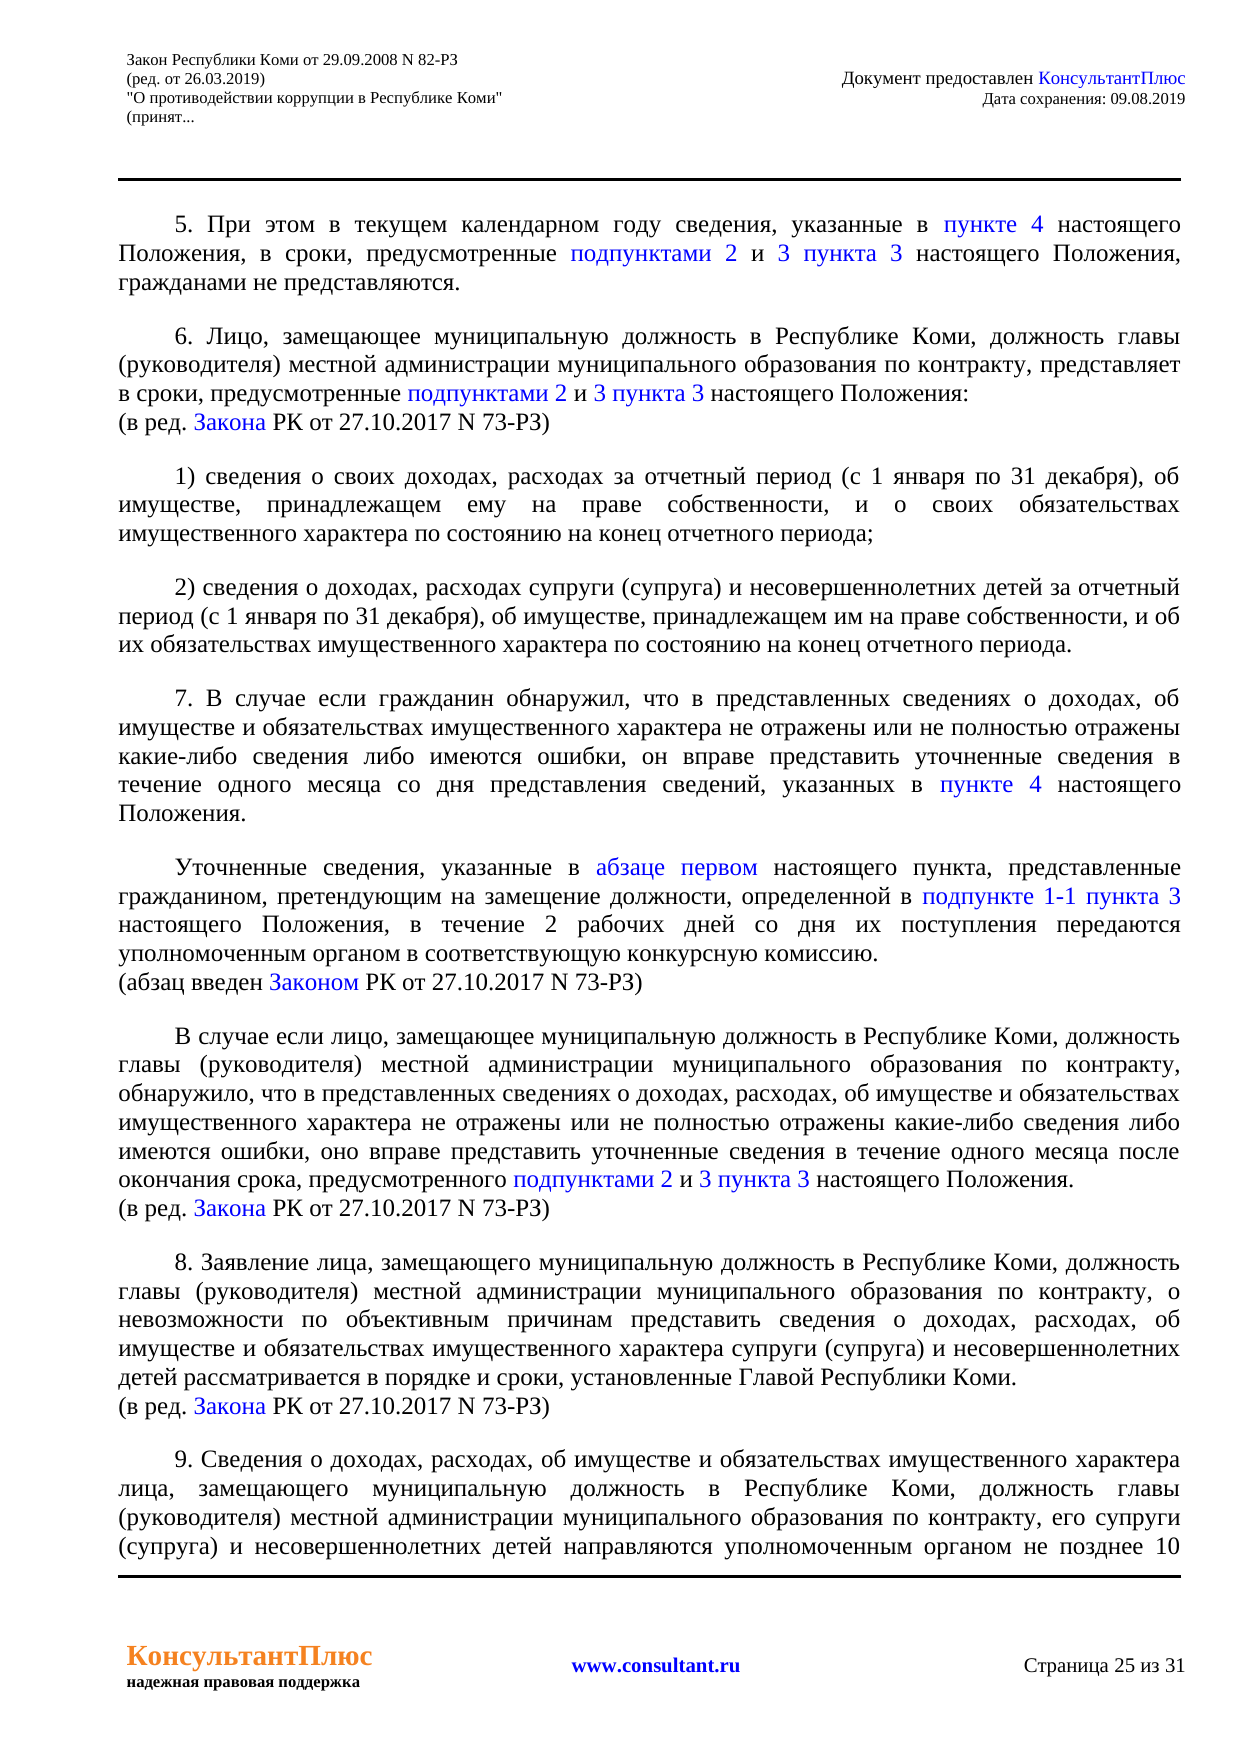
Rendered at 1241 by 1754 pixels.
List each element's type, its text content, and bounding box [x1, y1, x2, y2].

text (в ред. Закона РК от 27.10.2017 N 73-РЗ) [118, 1391, 1181, 1419]
text 2) сведения о доходах, расходах супруги (супруга) и несовершеннолетних детей за отчетный период (с 1 января по 31 декабря), об имуществе, принадлежащем им на праве собственности, и об их обязательствах имущественного характера по состоянию на конец отчетного периода. [118, 572, 1181, 658]
text (абзац введен Законом РК от 27.10.2017 N 73-РЗ) [118, 967, 1181, 996]
text 1) сведения о своих доходах, расходах за отчетный период (с 1 января по 31 декабря), об имуществе, принадлежащем ему на праве собственности, и о своих обязательствах имущественного характера по состоянию на конец отчетного периода; [118, 461, 1181, 547]
text 5. При этом в текущем календарном году сведения, указанные в пункте 4 настоящего Положения, в сроки, предусмотренные подпунктами 2 и 3 пункта 3 настоящего Положения, гражданами не представляются. [118, 209, 1181, 296]
text (в ред. Закона РК от 27.10.2017 N 73-РЗ) [118, 1193, 1181, 1222]
text Уточненные сведения, указанные в абзаце первом настоящего пункта, представленные гражданином, претендующим на замещение должности, определенной в подпункте 1-1 пункта 3 настоящего Положения, в течение 2 рабочих дней со дня их поступления передаются уполномоченным органом в соответствующую конкурсную комиссию. [118, 852, 1181, 967]
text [118, 1444, 1181, 1559]
text 8. Заявление лица, замещающего муниципальную должность в Республике Коми, должность главы (руководителя) местной администрации муниципального образования по контракту, о невозможности по объективным причинам представить сведения о доходах, расходах, об имуществе и обязательствах имущественного характера супруги (супруга) и несовершеннолетних детей рассматривается в порядке и сроки, установленные Главой Республики Коми. [118, 1247, 1181, 1391]
text (в ред. Закона РК от 27.10.2017 N 73-РЗ) [118, 407, 1181, 436]
text 7. В случае если гражданин обнаружил, что в представленных сведениях о доходах, об имуществе и обязательствах имущественного характера не отражены или не полностью отражены какие-либо сведения либо имеются ошибки, он вправе представить уточненные сведения в течение одного месяца со дня представления сведений, указанных в пункте 4 настоящего Положения. [118, 683, 1181, 827]
text В случае если лицо, замещающее муниципальную должность в Республике Коми, должность главы (руководителя) местной администрации муниципального образования по контракту, обнаружило, что в представленных сведениях о доходах, расходах, об имуществе и обязательствах имущественного характера не отражены или не полностью отражены какие-либо сведения либо имеются ошибки, оно вправе представить уточненные сведения в течение одного месяца после окончания срока, предусмотренного подпунктами 2 и 3 пункта 3 настоящего Положения. [118, 1021, 1181, 1193]
text 6. Лицо, замещающее муниципальную должность в Республике Коми, должность главы (руководителя) местной администрации муниципального образования по контракту, представляет в сроки, предусмотренные подпунктами 2 и 3 пункта 3 настоящего Положения: [118, 321, 1181, 407]
